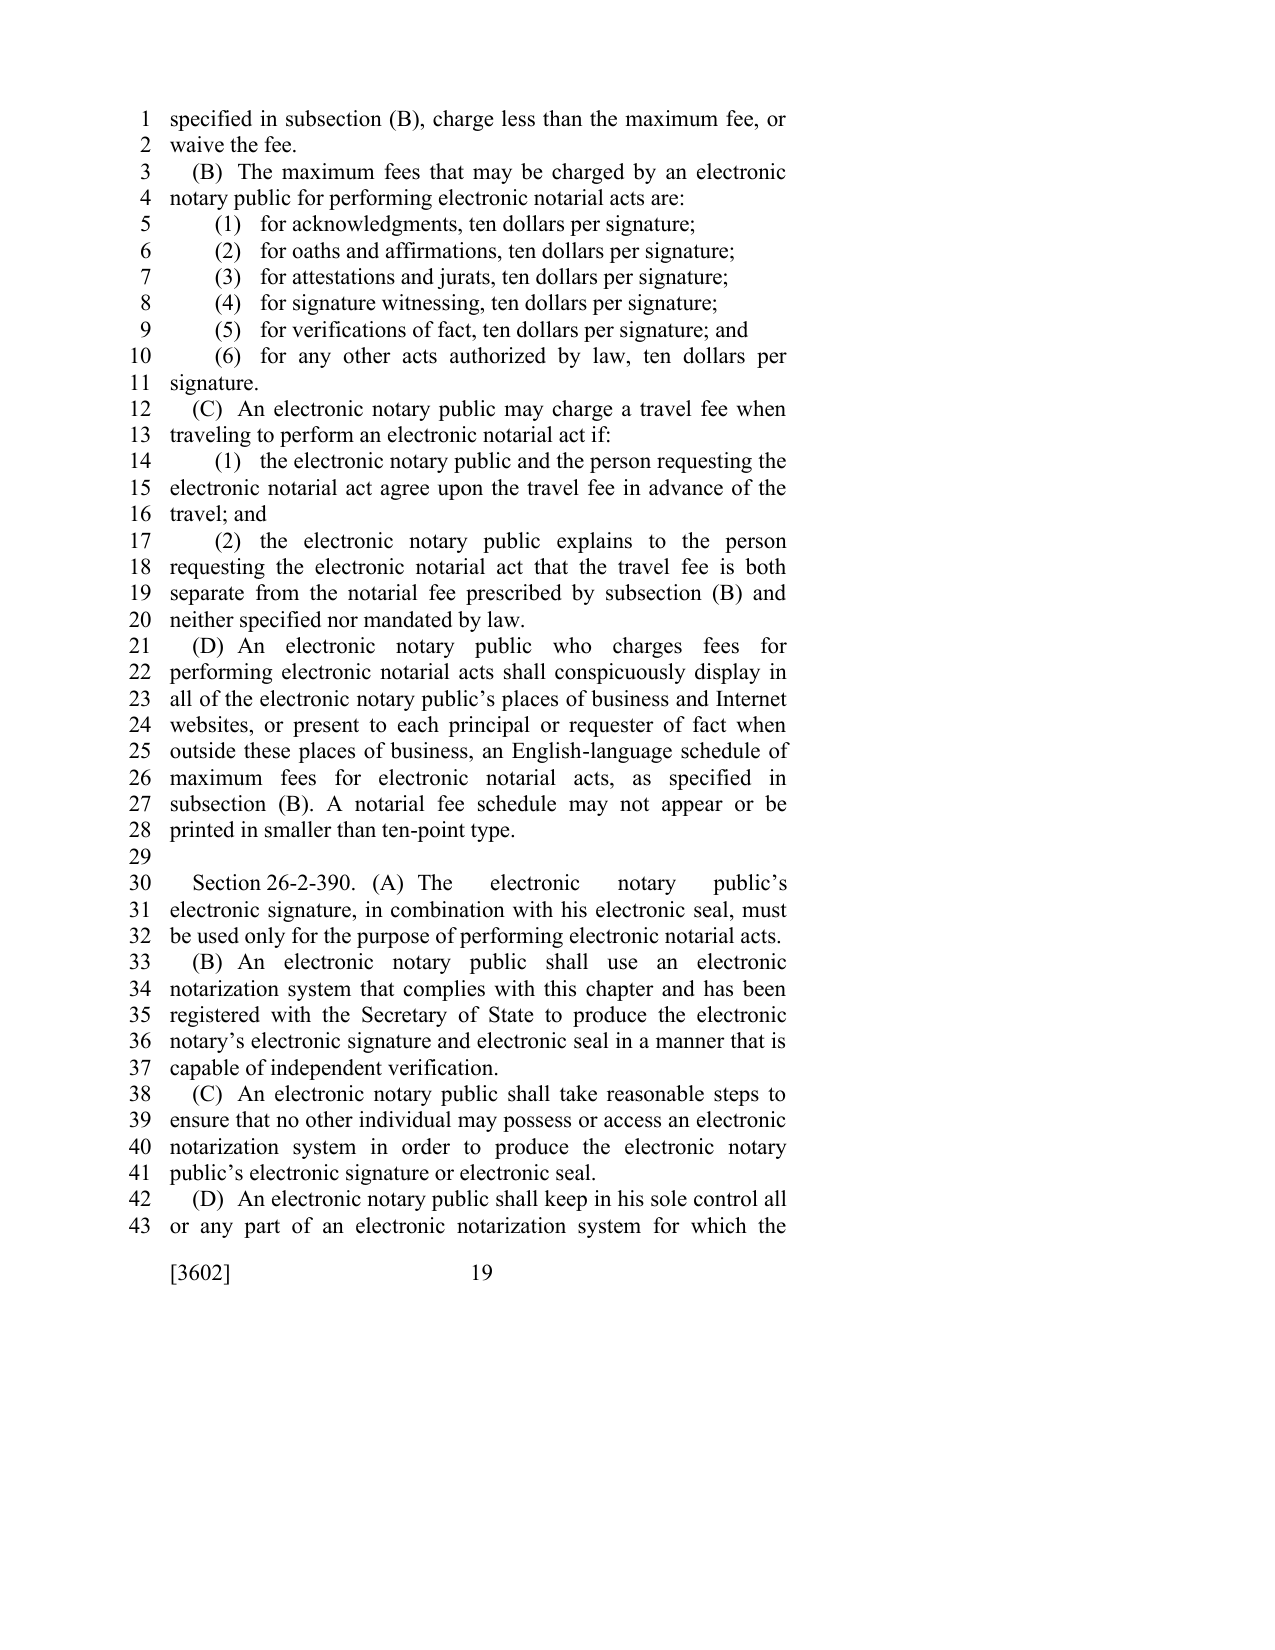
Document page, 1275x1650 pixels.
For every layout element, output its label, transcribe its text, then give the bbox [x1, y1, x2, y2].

text Section 26-2-390. (A) The electronic notary public’s electronic signature, in combination with his electronic seal, must be used only for the purpose of performing electronic notarial acts. [169, 869, 787, 948]
text (6) for any other acts authorized by law, ten dollars per signature. [169, 342, 787, 395]
text (1) for acknowledgments, ten dollars per signature; [169, 210, 787, 237]
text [169, 105, 787, 158]
text (2) for oaths and affirmations, ten dollars per signature; [169, 237, 787, 263]
text (3) for attestations and jurats, ten dollars per signature; [169, 263, 787, 289]
text (2) the electronic notary public explains to the person requesting the electronic notarial act that the travel fee is both separate from the notarial fee prescribed by subsection (B) and neither specified nor mandated by law. [169, 527, 787, 632]
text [169, 1186, 787, 1238]
text (D) An electronic notary public who charges fees for performing electronic notarial acts shall conspicuously display in all of the electronic notary public’s places of business and Internet websites, or present to each principal or requester of fact when outside these places of business, an English-language schedule of maximum fees for electronic notarial acts, as specified in subsection (B). A notarial fee schedule may not appear or be printed in smaller than ten-point type. [169, 632, 787, 843]
text (5) for verifications of fact, ten dollars per signature; and [169, 316, 787, 342]
text (B) The maximum fees that may be charged by an electronic notary public for performing electronic notarial acts are: [169, 158, 787, 210]
text (C) An electronic notary public shall take reasonable steps to ensure that no other individual may possess or access an electronic notarization system in order to produce the electronic notary public’s electronic signature or electronic seal. [169, 1080, 787, 1186]
text (C) An electronic notary public may charge a travel fee when traveling to perform an electronic notarial act if: [169, 395, 787, 448]
text (B) An electronic notary public shall use an electronic notarization system that complies with this chapter and has been registered with the Secretary of State to produce the electronic notary’s electronic signature and electronic seal in a manner that is capable of independent verification. [169, 948, 787, 1080]
text (4) for signature witnessing, ten dollars per signature; [169, 289, 787, 316]
text (1) the electronic notary public and the person requesting the electronic notarial act agree upon the travel fee in advance of the travel; and [169, 448, 787, 527]
